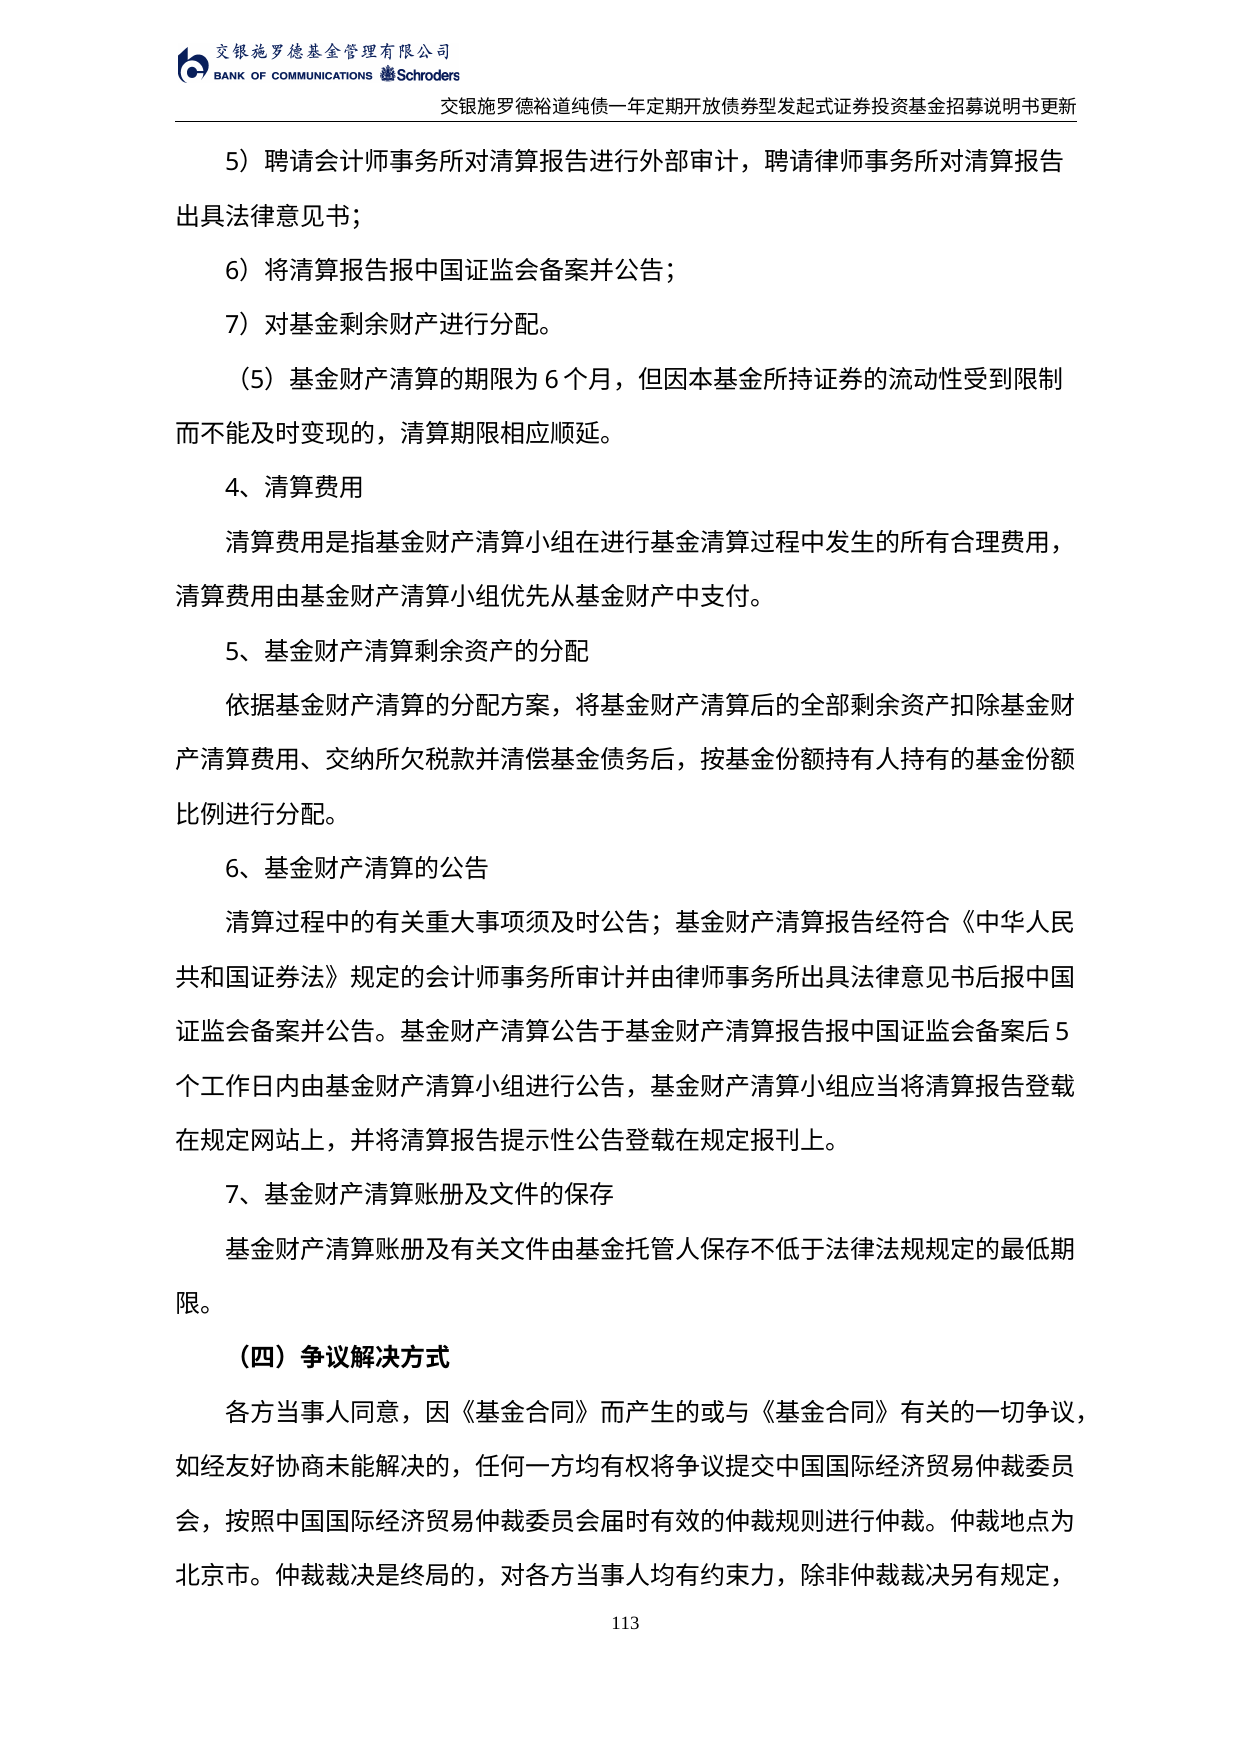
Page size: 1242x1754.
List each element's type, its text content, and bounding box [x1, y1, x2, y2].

text 5）聘请会计师事务所对清算报告进行外部审计，聘请律师事务所对清算报告出具法律意见书； [175, 142, 1077, 232]
text 6、基金财产清算的公告 [175, 848, 1077, 885]
text 7）对基金剩余财产进行分配。 [175, 305, 1077, 341]
text 7、基金财产清算账册及文件的保存 [175, 1175, 1077, 1211]
text 5、基金财产清算剩余资产的分配 [175, 631, 1077, 667]
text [175, 1392, 1077, 1592]
text 4、清算费用 [175, 468, 1077, 504]
text 清算过程中的有关重大事项须及时公告；基金财产清算报告经符合《中华人民共和国证券法》规定的会计师事务所审计并由律师事务所出具法律意见书后报中国证监会备案并公告。基金财产清算公告于基金财产清算报告报中国证监会备案后5个工作日内由基金财产清算小组进行公告，基金财产清算小组应当将清算报告登载在规定网站上，并将清算报告提示性公告登载在规定报刊上。 [175, 903, 1077, 1157]
text 6）将清算报告报中国证监会备案并公告； [175, 250, 1077, 287]
picture [178, 43, 460, 83]
text 清算费用是指基金财产清算小组在进行基金清算过程中发生的所有合理费用，清算费用由基金财产清算小组优先从基金财产中支付。 [175, 522, 1077, 613]
text 基金财产清算账册及有关文件由基金托管人保存不低于法律法规规定的最低期限。 [175, 1229, 1077, 1320]
text 依据基金财产清算的分配方案，将基金财产清算后的全部剩余资产扣除基金财产清算费用、交纳所欠税款并清偿基金债务后，按基金份额持有人持有的基金份额比例进行分配。 [175, 685, 1077, 830]
text （四）争议解决方式 [175, 1338, 1077, 1374]
text （5）基金财产清算的期限为6个月，但因本基金所持证券的流动性受到限制而不能及时变现的，清算期限相应顺延。 [175, 359, 1077, 450]
